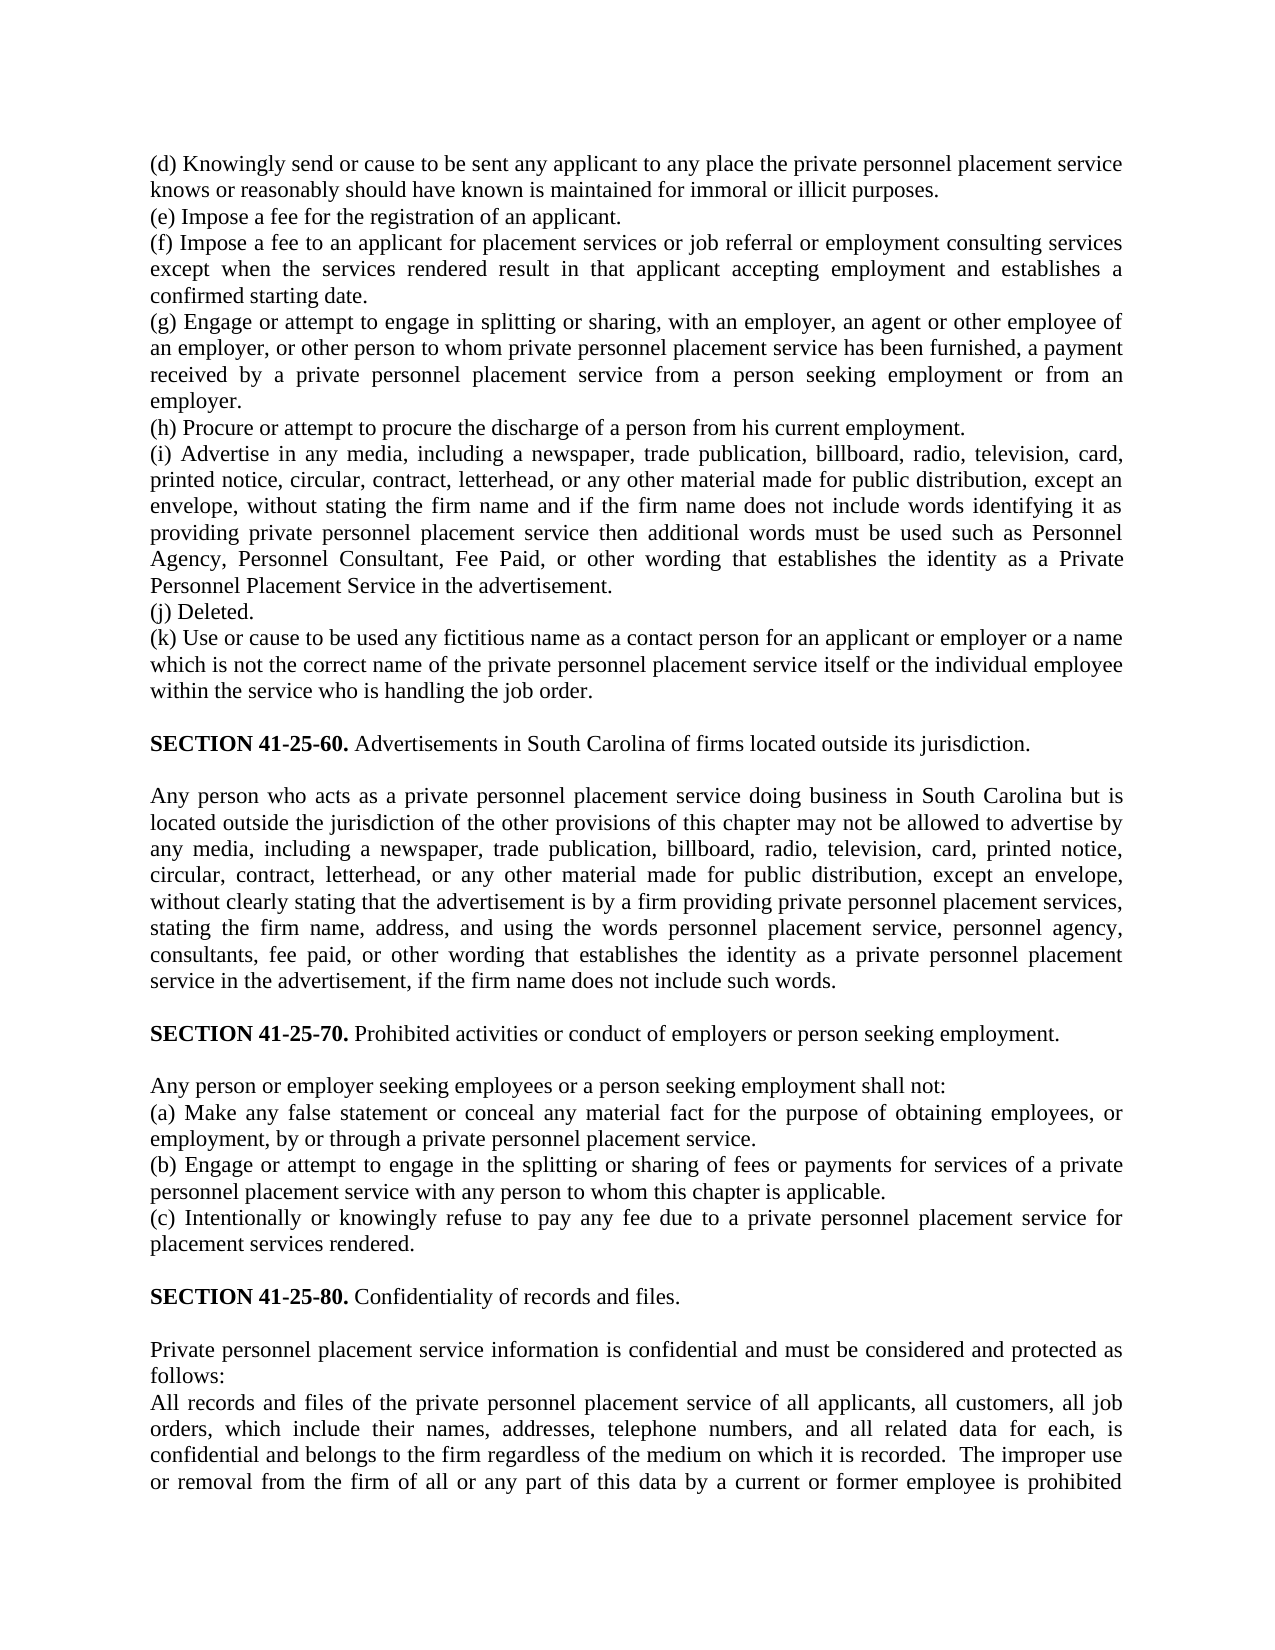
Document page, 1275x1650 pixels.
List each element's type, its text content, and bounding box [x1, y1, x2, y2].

text (b) Engage or attempt to engage in the splitting or sharing of fees or payments for services of a private personnel placement service with any person to whom this chapter is applicable. [150, 1151, 1125, 1204]
text Private personnel placement service information is confidential and must be considered and protected as follows: [150, 1336, 1125, 1389]
text (f) Impose a fee to an applicant for placement services or job referral or employment consulting services except when the services rendered result in that applicant accepting employment and establishes a confirmed starting date. [150, 229, 1125, 308]
text (k) Use or cause to be used any fictitious name as a contact person for an applicant or employer or a name which is not the correct name of the private personnel placement service itself or the individual employee within the service who is handling the job order. [150, 624, 1125, 703]
text (h) Procure or attempt to procure the discharge of a person from his current employment. [150, 413, 1125, 440]
text (d) Knowingly send or cause to be sent any applicant to any place the private personnel placement service knows or reasonably should have known is maintained for immoral or illicit purposes. [150, 150, 1125, 203]
text SECTION 41-25-80. Confidentiality of records and files. [150, 1283, 1125, 1309]
text SECTION 41-25-60. Advertisements in South Carolina of firms located outside its jurisdiction. [150, 730, 1125, 756]
text (i) Advertise in any media, including a newspaper, trade publication, billboard, radio, television, card, printed notice, circular, contract, letterhead, or any other material made for public distribution, except an envelope, without stating the firm name and if the firm name does not include words identifying it as providing private personnel placement service then additional words must be used such as Personnel Agency, Personnel Consultant, Fee Paid, or other wording that establishes the identity as a Private Personnel Placement Service in the advertisement. [150, 440, 1125, 598]
text Any person who acts as a private personnel placement service doing business in South Carolina but is located outside the jurisdiction of the other provisions of this chapter may not be allowed to advertise by any media, including a newspaper, trade publication, billboard, radio, television, card, printed notice, circular, contract, letterhead, or any other material made for public distribution, except an envelope, without clearly stating that the advertisement is by a firm providing private personnel placement services, stating the firm name, address, and using the words personnel placement service, personnel agency, consultants, fee paid, or other wording that establishes the identity as a private personnel placement service in the advertisement, if the firm name does not include such words. [150, 782, 1125, 993]
text (e) Impose a fee for the registration of an applicant. [150, 203, 1125, 229]
text (a) Make any false statement or conceal any material fact for the purpose of obtaining employees, or employment, by or through a private personnel placement service. [150, 1099, 1125, 1151]
text (c) Intentionally or knowingly refuse to pay any fee due to a private personnel placement service for placement services rendered. [150, 1204, 1125, 1257]
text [150, 1389, 1125, 1494]
text SECTION 41-25-70. Prohibited activities or conduct of employers or person seeking employment. [150, 1020, 1125, 1046]
text (j) Deleted. [150, 598, 1125, 624]
text Any person or employer seeking employees or a person seeking employment shall not: [150, 1072, 1125, 1099]
text (g) Engage or attempt to engage in splitting or sharing, with an employer, an agent or other employee of an employer, or other person to whom private personnel placement service has been furnished, a payment received by a private personnel placement service from a person seeking employment or from an employer. [150, 308, 1125, 413]
